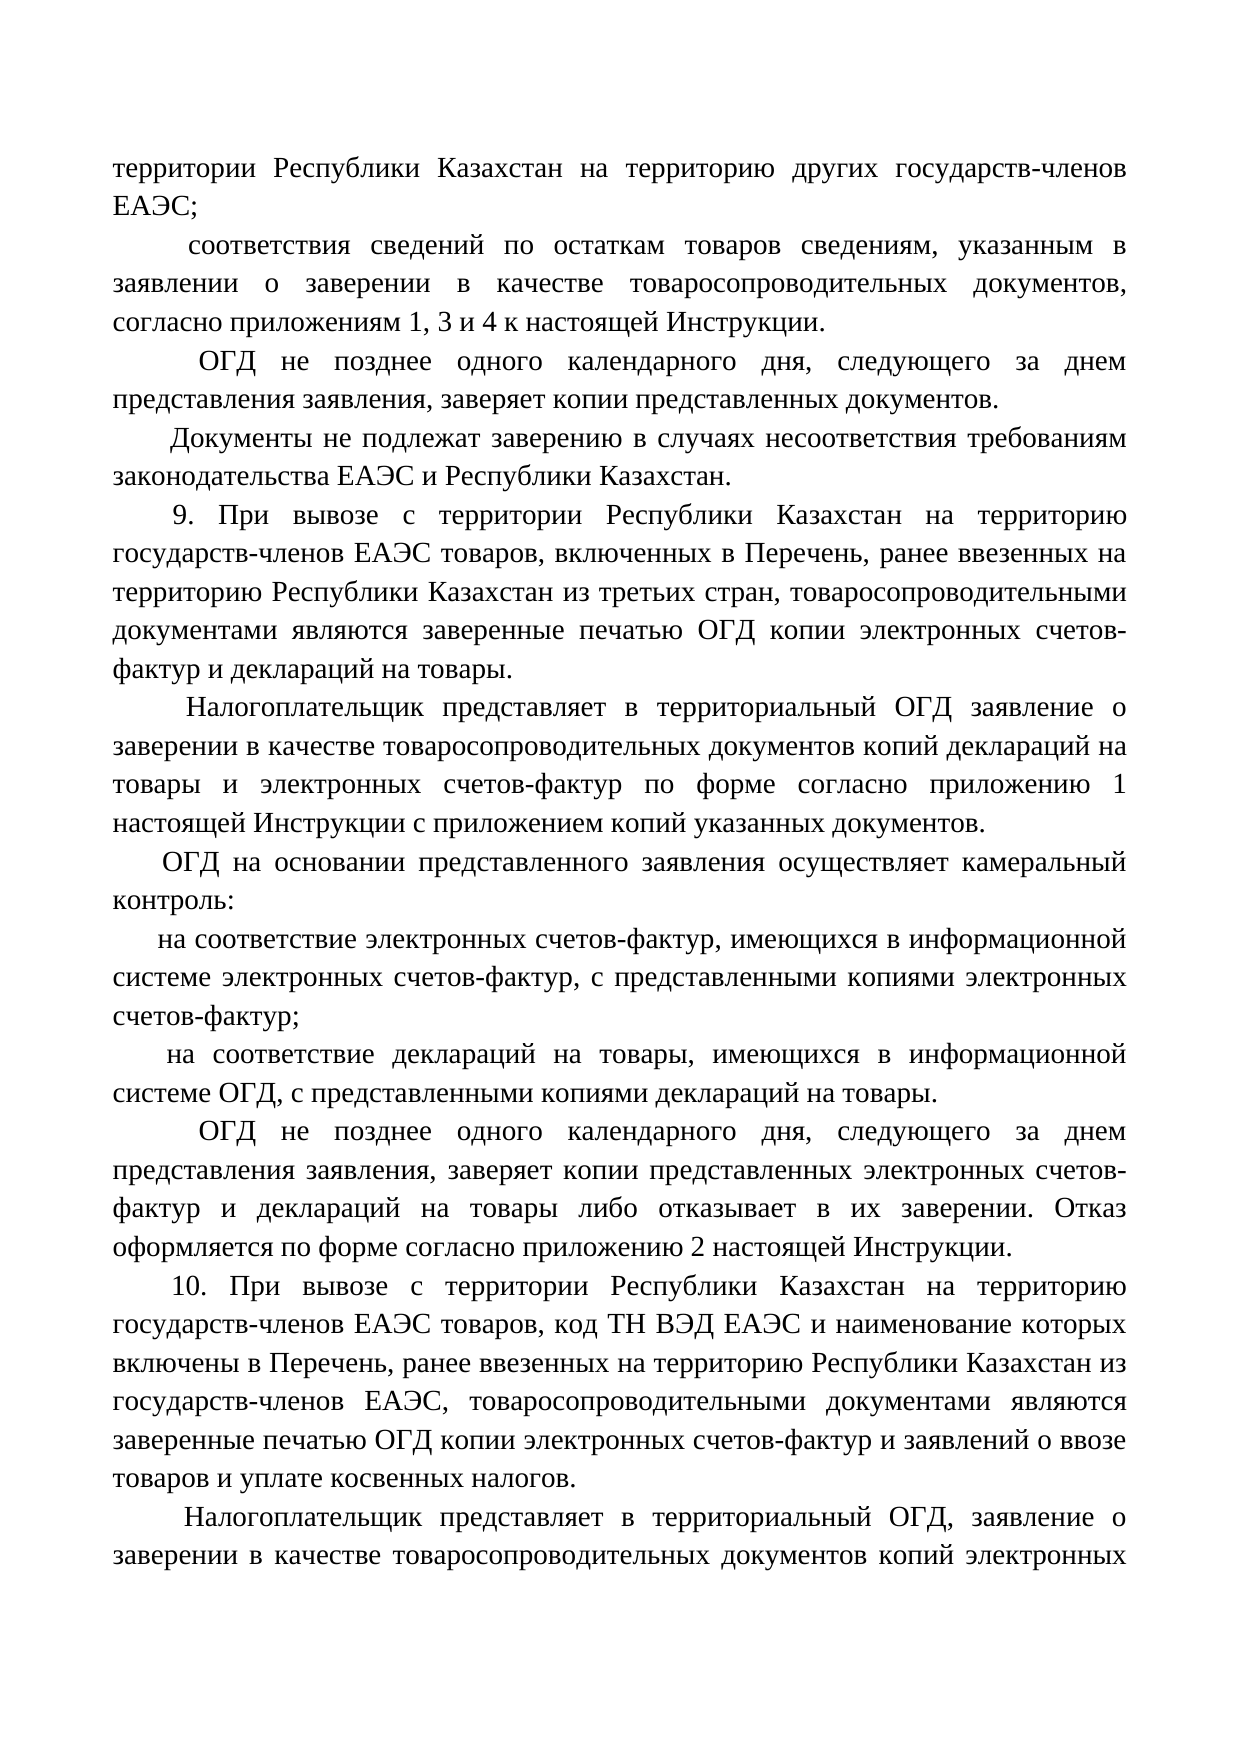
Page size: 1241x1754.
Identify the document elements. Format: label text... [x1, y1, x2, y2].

text ОГД на основании представленного заявления осуществляет камеральный контроль: [112, 844, 1128, 916]
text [112, 150, 1128, 222]
text Документы не подлежат заверению в случаях несоответствия требованиям законодательства ЕАЭС и Республики Казахстан. [112, 420, 1128, 492]
text ОГД не позднее одного календарного дня, следующего за днем представления заявления, заверяет копии представленных документов. [112, 343, 1128, 415]
text 10. При вывозе с территории Республики Казахстан на территорию государств-членов ЕАЭС товаров, код ТН ВЭД ЕАЭС и наименование которых включены в Перечень, ранее ввезенных на территорию Республики Казахстан из государств-членов ЕАЭС, товаросопроводительными документами являются заверенные печатью ОГД копии электронных счетов-фактур и заявлений о ввозе товаров и уплате косвенных налогов. [112, 1268, 1128, 1494]
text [112, 1499, 1128, 1571]
text ОГД не позднее одного календарного дня, следующего за днем представления заявления, заверяет копии представленных электронных счетов-фактур и деклараций на товары либо отказывает в их заверении. Отказ оформляется по форме согласно приложению 2 настоящей Инструкции. [112, 1113, 1128, 1263]
text Налогоплательщик представляет в территориальный ОГД заявление о заверении в качестве товаросопроводительных документов копий деклараций на товары и электронных счетов-фактур по форме согласно приложению 1 настоящей Инструкции с приложением копий указанных документов. [112, 689, 1128, 839]
text на соответствие деклараций на товары, имеющихся в информационной системе ОГД, с представленными копиями деклараций на товары. [112, 1036, 1128, 1108]
text соответствия сведений по остаткам товаров сведениям, указанным в заявлении о заверении в качестве товаросопроводительных документов, согласно приложениям 1, 3 и 4 к настоящей Инструкции. [112, 227, 1128, 338]
text на соответствие электронных счетов-фактур, имеющихся в информационной системе электронных счетов-фактур, с представленными копиями электронных счетов-фактур; [112, 921, 1128, 1031]
text 9. При вывозе с территории Республики Казахстан на территорию государств-членов ЕАЭС товаров, включенных в Перечень, ранее ввезенных на территорию Республики Казахстан из третьих стран, товаросопроводительными документами являются заверенные печатью ОГД копии электронных счетов-фактур и деклараций на товары. [112, 497, 1128, 684]
